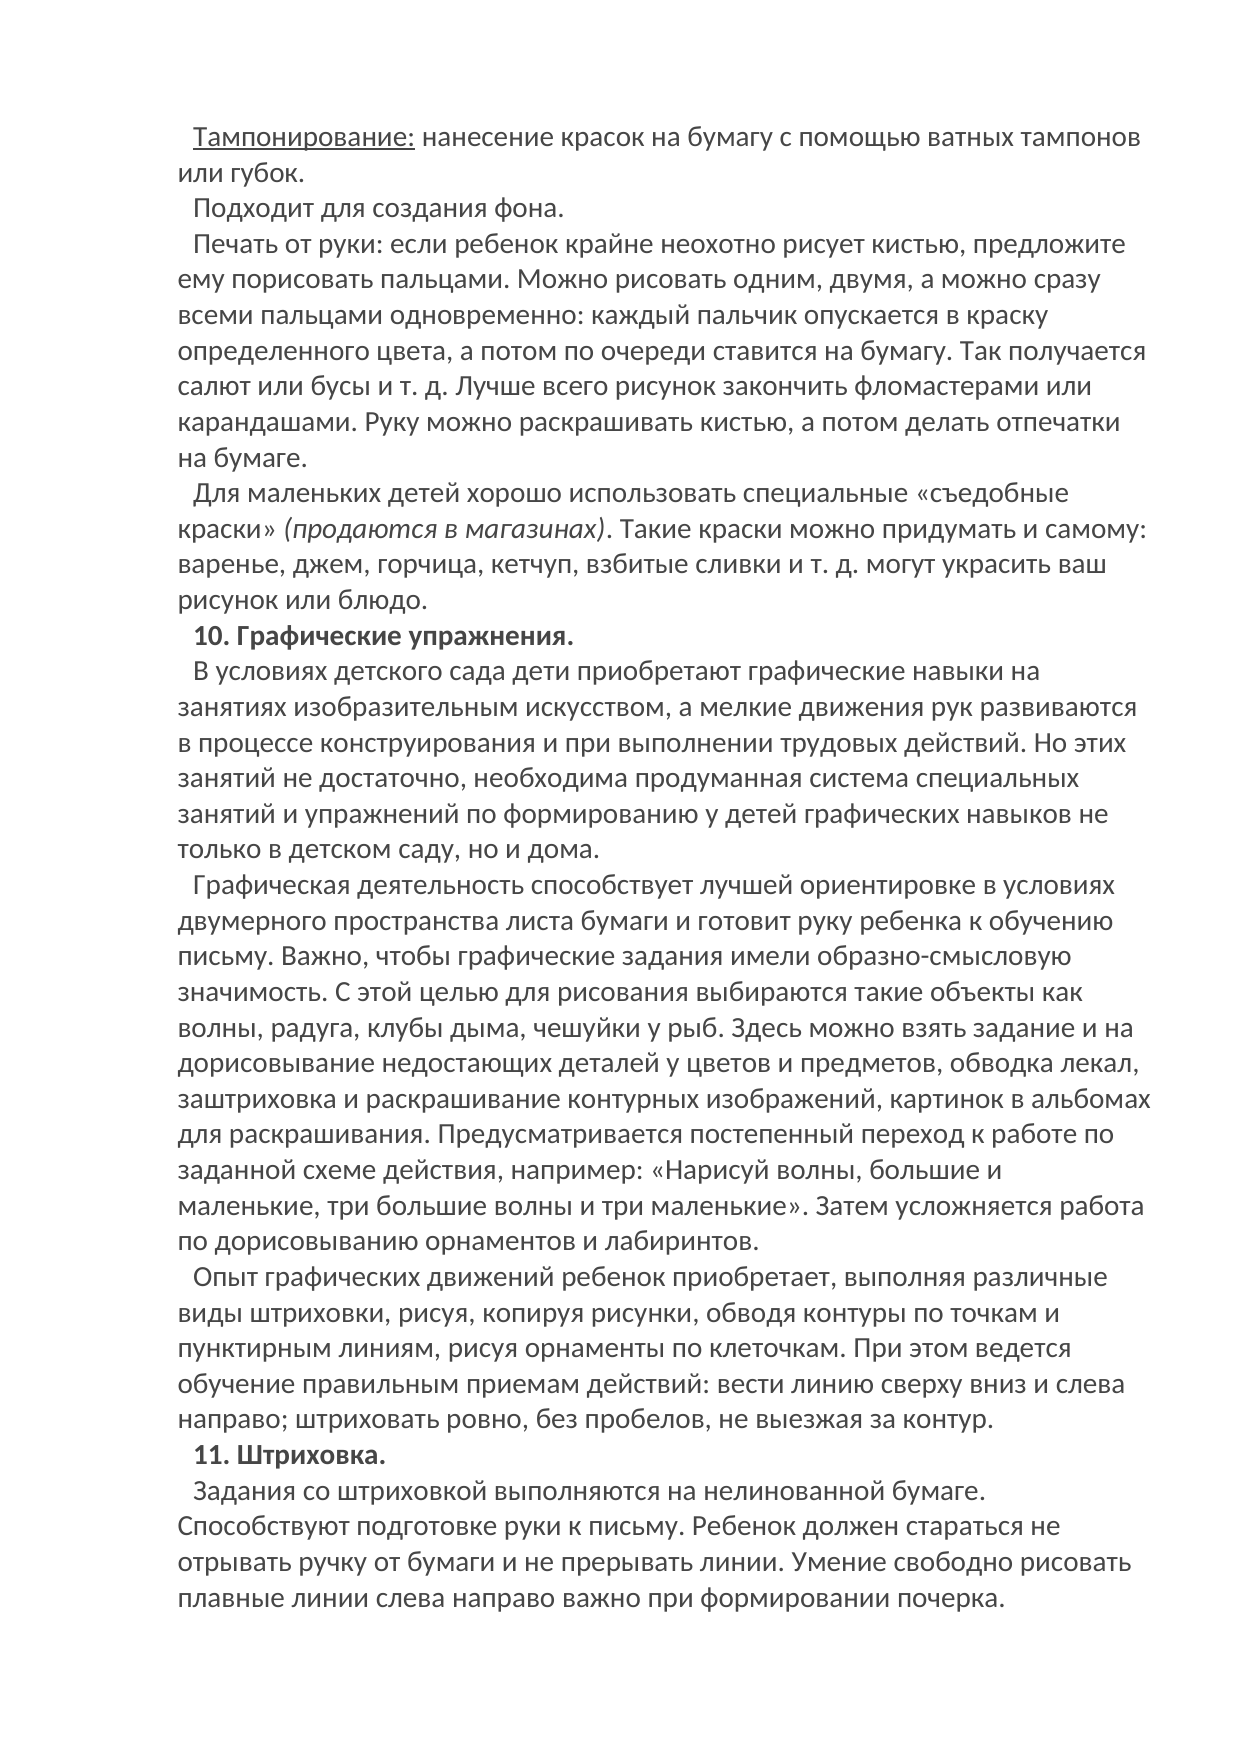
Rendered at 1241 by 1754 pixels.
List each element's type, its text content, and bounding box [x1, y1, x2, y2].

text Печать от руки: если ребенок крайне неохотно рисует кистью, предложите ему порисовать пальцами. Можно рисовать одним, двумя, а можно сразу всеми пальцами одновременно: каждый пальчик опускается в краску определенного цвета, а потом по очереди ставится на бумагу. Так получается салют или бусы и т. д. Лучше всего рисунок закончить фломастерами или карандашами. Руку можно раскрашивать кистью, а потом делать отпечатки на бумаге. [177, 225, 1152, 474]
text 11. Штриховка. [177, 1436, 1152, 1472]
text В условиях детского сада дети приобретают графические навыки на занятиях изобразительным искусством, а мелкие движения рук развиваются в процессе конструирования и при выполнении трудовых действий. Но этих занятий не достаточно, необходима продуманная система специальных занятий и упражнений по формированию у детей графических навыков не только в детском саду, но и дома. [177, 652, 1152, 866]
text Опыт графических движений ребенок приобретает, выполняя различные виды штриховки, рисуя, копируя рисунки, обводя контуры по точкам и пунктирным линиям, рисуя орнаменты по клеточкам. При этом ведется обучение правильным приемам действий: вести линию сверху вниз и слева направо; штриховать ровно, без пробелов, не выезжая за контур. [177, 1258, 1152, 1436]
text Для маленьких детей хорошо использовать специальные «съедобные краски» (продаются в магазинах). Такие краски можно придумать и самому: варенье, джем, горчица, кетчуп, взбитые сливки и т. д. могут украсить ваш рисунок или блюдо. [177, 474, 1152, 617]
text Тампонирование: нанесение красок на бумагу с помощью ватных тампонов или губок. [177, 118, 1152, 189]
text Подходит для создания фона. [177, 189, 1152, 225]
text Графическая деятельность способствует лучшей ориентировке в условиях двумерного пространства листа бумаги и готовит руку ребенка к обучению письму. Важно, чтобы графические задания имели образно-смысловую значимость. С этой целью для рисования выбираются такие объекты как волны, радуга, клубы дыма, чешуйки у рыб. Здесь можно взять задание и на дорисовывание недостающих деталей у цветов и предметов, обводка лекал, заштриховка и раскрашивание контурных изображений, картинок в альбомах для раскрашивания. Предусматривается постепенный переход к работе по заданной схеме действия, например: «Нарисуй волны, большие и маленькие, три большие волны и три маленькие». Затем усложняется работа по дорисовыванию орнаментов и лабиринтов. [177, 866, 1152, 1258]
text 10. Графические упражнения. [177, 617, 1152, 652]
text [177, 1472, 1152, 1614]
